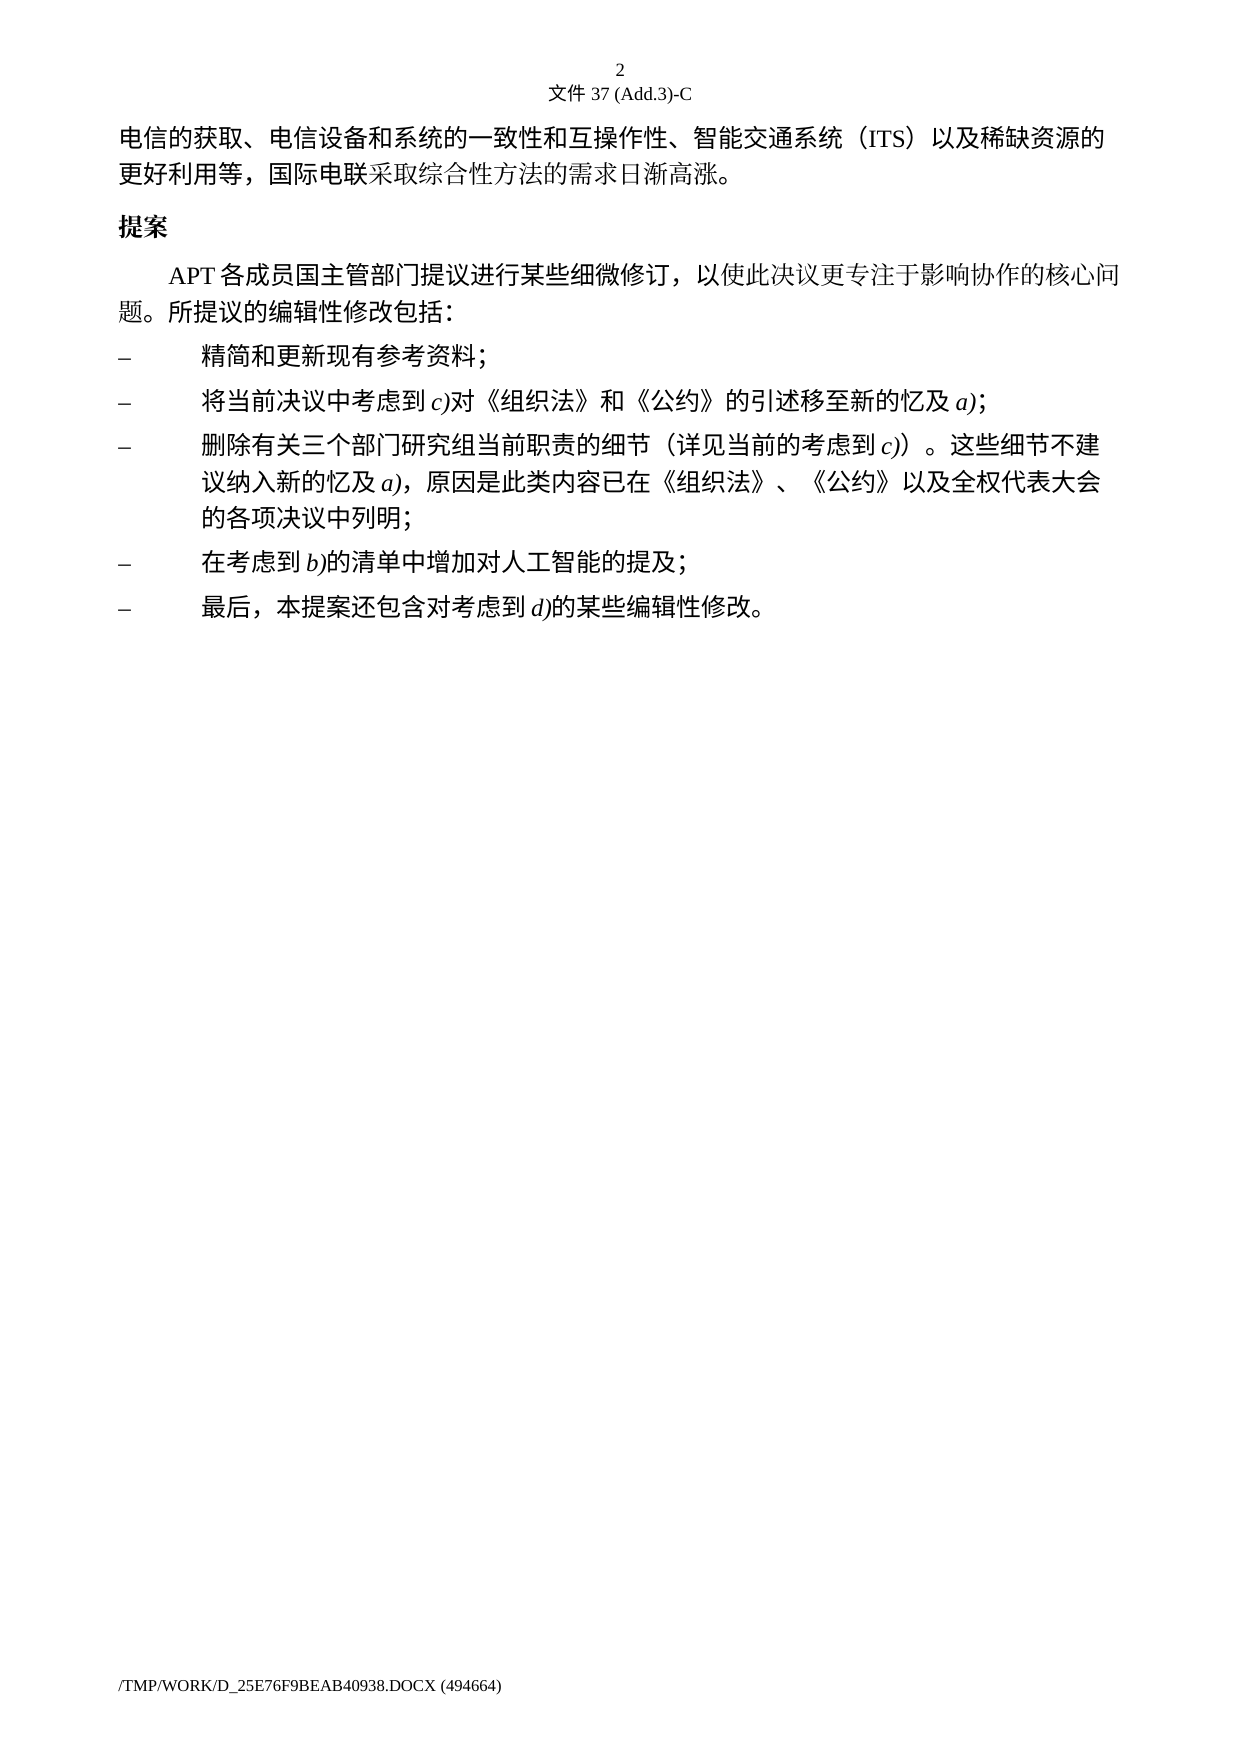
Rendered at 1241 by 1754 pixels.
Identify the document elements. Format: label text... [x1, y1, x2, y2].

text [118, 118, 1122, 191]
text – 最后，本提案还包含对考虑到d)的某些编辑性修改。 [118, 587, 1122, 624]
text – 在考虑到b)的清单中增加对人工智能的提及； [118, 543, 1122, 579]
text – 删除有关三个部门研究组当前职责的细节（详见当前的考虑到c)）。这些细节不建议纳入新的忆及a)，原因是此类内容已在《组织法》、《公约》以及全权代表大会的各项决议中列明； [118, 426, 1122, 534]
text – 将当前决议中考虑到c)对《组织法》和《公约》的引述移至新的忆及a)； [118, 381, 1122, 417]
subtitle 提案 [118, 207, 1122, 243]
text – 精简和更新现有参考资料； [118, 337, 1122, 373]
text APT各成员国主管部门提议进行某些细微修订，以使此决议更专注于影响协作的核心问题。所提议的编辑性修改包括： [118, 256, 1122, 328]
